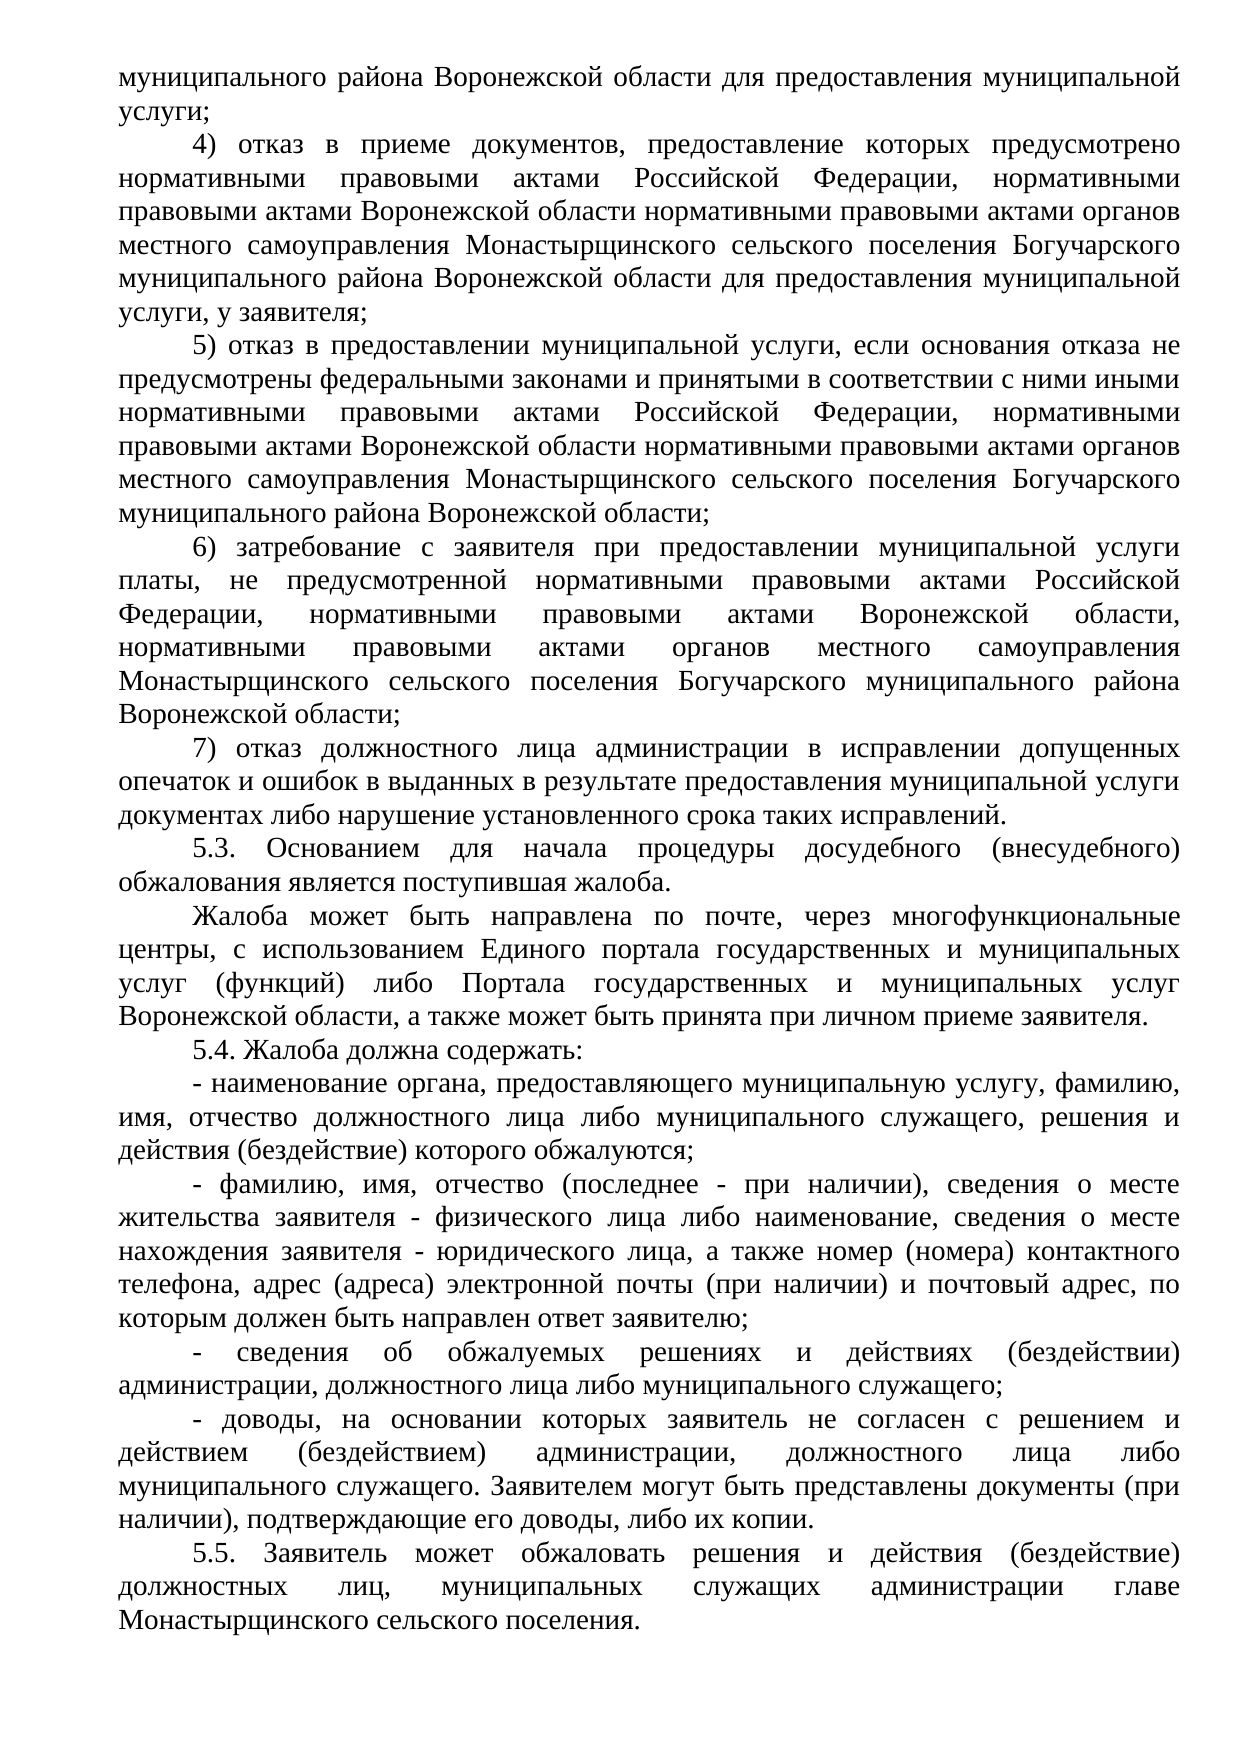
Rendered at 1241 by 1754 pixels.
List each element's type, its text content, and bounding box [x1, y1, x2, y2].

text 4) отказ в приеме документов, предоставление которых предусмотрено нормативными правовыми актами Российской Федерации, нормативными правовыми актами Воронежской области нормативными правовыми актами органов местного самоуправления Монастырщинского сельского поселения Богучарского муниципального района Воронежской области для предоставления муниципальной услуги, у заявителя; [118, 126, 1181, 327]
text 5) отказ в предоставлении муниципальной услуги, если основания отказа не предусмотрены федеральными законами и принятыми в соответствии с ними иными нормативными правовыми актами Российской Федерации, нормативными правовыми актами Воронежской области нормативными правовыми актами органов местного самоуправления Монастырщинского сельского поселения Богучарского муниципального района Воронежской области; [118, 327, 1181, 529]
text 5.3. Основанием для начала процедуры досудебного (внесудебного) обжалования является поступившая жалоба. [118, 831, 1181, 898]
text 7) отказ должностного лица администрации в исправлении допущенных опечаток и ошибок в выданных в результате предоставления муниципальной услуги документах либо нарушение установленного срока таких исправлений. [118, 730, 1181, 831]
text - наименование органа, предоставляющего муниципальную услугу, фамилию, имя, отчество должностного лица либо муниципального служащего, решения и действия (бездействие) которого обжалуются; [118, 1065, 1181, 1166]
text Жалоба может быть направлена по почте, через многофункциональные центры, с использованием Единого портала государственных и муниципальных услуг (функций) либо Портала государственных и муниципальных услуг Воронежской области, а также может быть принята при личном приеме заявителя. [118, 898, 1181, 1032]
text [118, 59, 1181, 126]
text - доводы, на основании которых заявитель не согласен с решением и действием (бездействием) администрации, должностного лица либо муниципального служащего. Заявителем могут быть представлены документы (при наличии), подтверждающие его доводы, либо их копии. [118, 1401, 1181, 1535]
text 5.5. Заявитель может обжаловать решения и действия (бездействие) должностных лиц, муниципальных служащих администрации главе Монастырщинского сельского поселения. [118, 1535, 1181, 1636]
text 5.4. Жалоба должна содержать: [118, 1032, 1181, 1065]
text 6) затребование с заявителя при предоставлении муниципальной услуги платы, не предусмотренной нормативными правовыми актами Российской Федерации, нормативными правовыми актами Воронежской области, нормативными правовыми актами органов местного самоуправления Монастырщинского сельского поселения Богучарского муниципального района Воронежской области; [118, 529, 1181, 730]
text - фамилию, имя, отчество (последнее - при наличии), сведения о месте жительства заявителя - физического лица либо наименование, сведения о месте нахождения заявителя - юридического лица, а также номер (номера) контактного телефона, адрес (адреса) электронной почты (при наличии) и почтовый адрес, по которым должен быть направлен ответ заявителю; [118, 1166, 1181, 1334]
text - сведения об обжалуемых решениях и действиях (бездействии) администрации, должностного лица либо муниципального служащего; [118, 1334, 1181, 1401]
